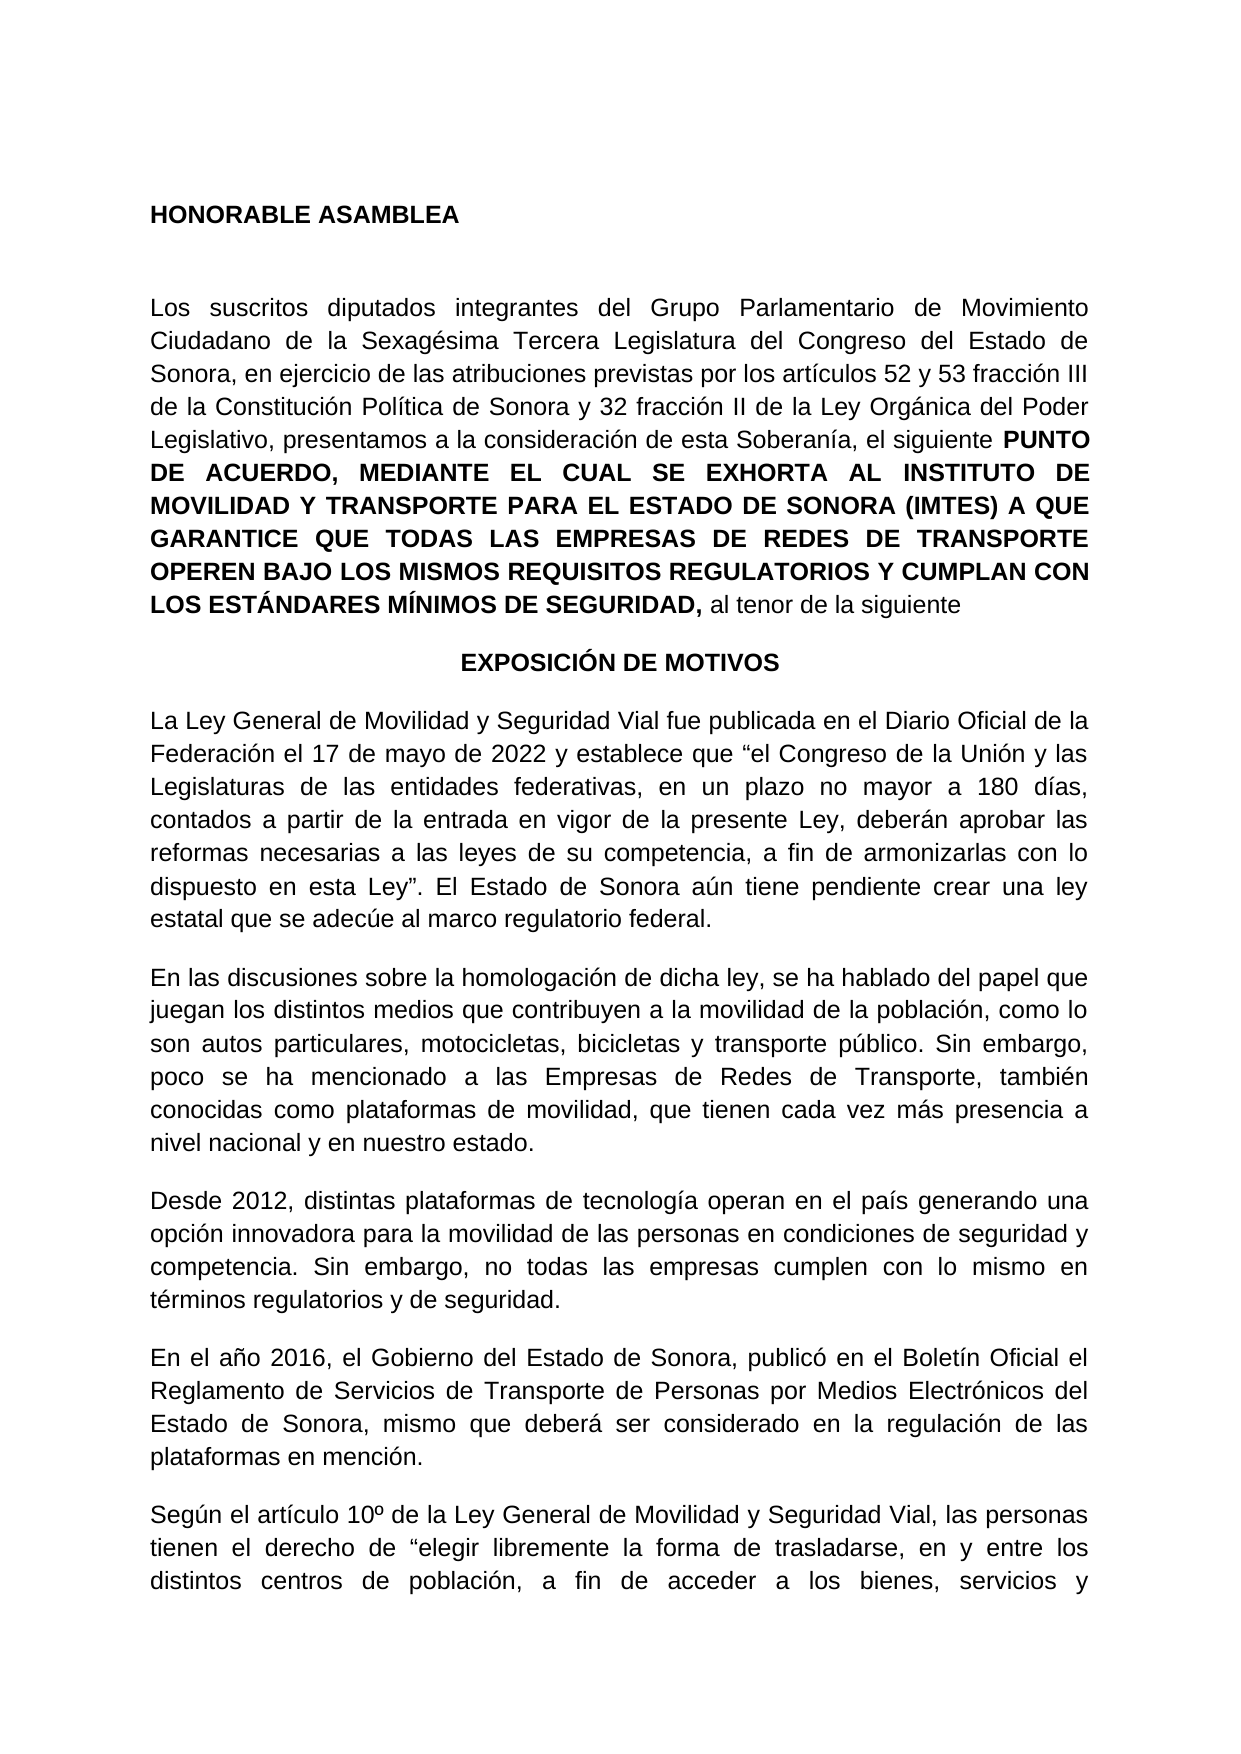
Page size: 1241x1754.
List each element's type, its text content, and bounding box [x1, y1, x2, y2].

text En las discusiones sobre la homologación de dicha ley, se ha hablado del papel que juegan los distintos medios que contribuyen a la movilidad de la población, como lo son autos particulares, motocicletas, bicicletas y transporte público. Sin embargo, poco se ha mencionado a las Empresas de Redes de Transporte, también conocidas como plataformas de movilidad, que tienen cada vez más presencia a nivel nacional y en nuestro estado. [150, 962, 1090, 1156]
text La Ley General de Movilidad y Seguridad Vial fue publicada en el Diario Oficial de la Federación el 17 de mayo de 2022 y establece que “el Congreso de la Unión y las Legislaturas de las entidades federativas, en un plazo no mayor a 180 días, contados a partir de la entrada en vigor de la presente Ley, deberán aprobar las reformas necesarias a las leyes de su competencia, a fin de armonizarlas con lo dispuesto en esta Ley”. El Estado de Sonora aún tiene pendiente crear una ley estatal que se adecúe al marco regulatorio federal. [150, 706, 1090, 933]
text En el año 2016, el Gobierno del Estado de Sonora, publicó en el Boletín Oficial el Reglamento de Servicios de Transporte de Personas por Medios Electrónicos del Estado de Sonora, mismo que deberá ser considerado en la regulación de las plataformas en mención. [150, 1343, 1090, 1471]
text Los suscritos diputados integrantes del Grupo Parlamentario de Movimiento Ciudadano de la Sexagésima Tercera Legislatura del Congreso del Estado de Sonora, en ejercicio de las atribuciones previstas por los artículos 52 y 53 fracción III de la Constitución Política de Sonora y 32 fracción II de la Ley Orgánica del Poder Legislativo, presentamos a la consideración de esta Soberanía, el siguiente PUNTO DE ACUERDO, MEDIANTE EL CUAL SE EXHORTA AL INSTITUTO DE MOVILIDAD Y TRANSPORTE PARA EL ESTADO DE SONORA (IMTES) A QUE GARANTICE QUE TODAS LAS EMPRESAS DE REDES DE TRANSPORTE OPEREN BAJO LOS MISMOS REQUISITOS REGULATORIOS Y CUMPLAN CON LOS ESTÁNDARES MÍNIMOS DE SEGURIDAD, al tenor de la siguiente [150, 293, 1090, 619]
text HONORABLE ASAMBLEA [150, 200, 1090, 229]
text Desde 2012, distintas plataformas de tecnología operan en el país generando una opción innovadora para la movilidad de las personas en condiciones de seguridad y competencia. Sin embargo, no todas las empresas cumplen con lo mismo en términos regulatorios y de seguridad. [150, 1186, 1090, 1313]
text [150, 1500, 1090, 1594]
text EXPOSICIÓN DE MOTIVOS [150, 648, 1090, 677]
